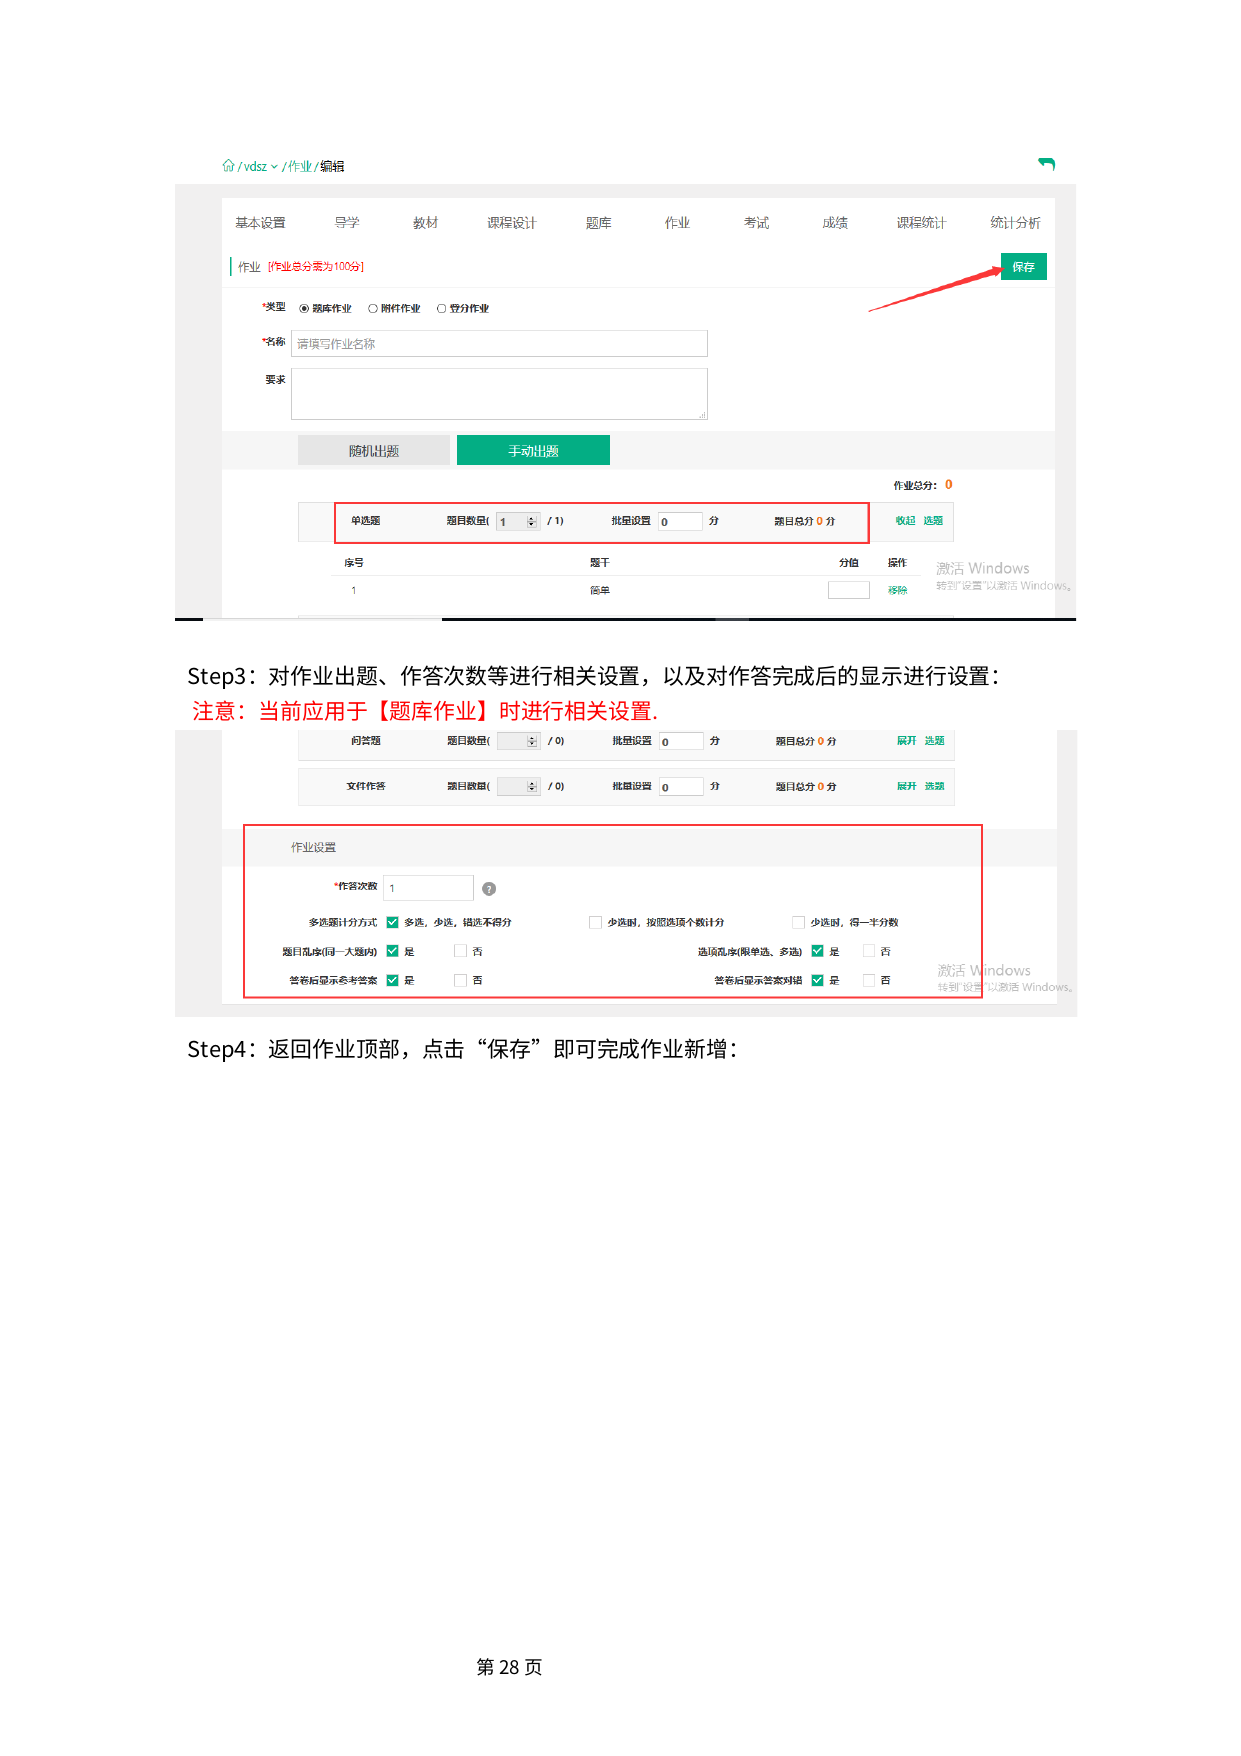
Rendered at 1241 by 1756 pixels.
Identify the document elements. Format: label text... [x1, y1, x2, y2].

text Step4：返回作业顶部，点击“保存”即可完成作业新增： [188, 1032, 1078, 1064]
picture [175, 730, 1078, 1017]
text Step3：对作业出题、作答次数等进行相关设置，以及对作答完成后的显示进行设置： 注意：当前应用于【题库作业】时进行相关设置. [188, 659, 1005, 726]
picture [175, 158, 1077, 621]
